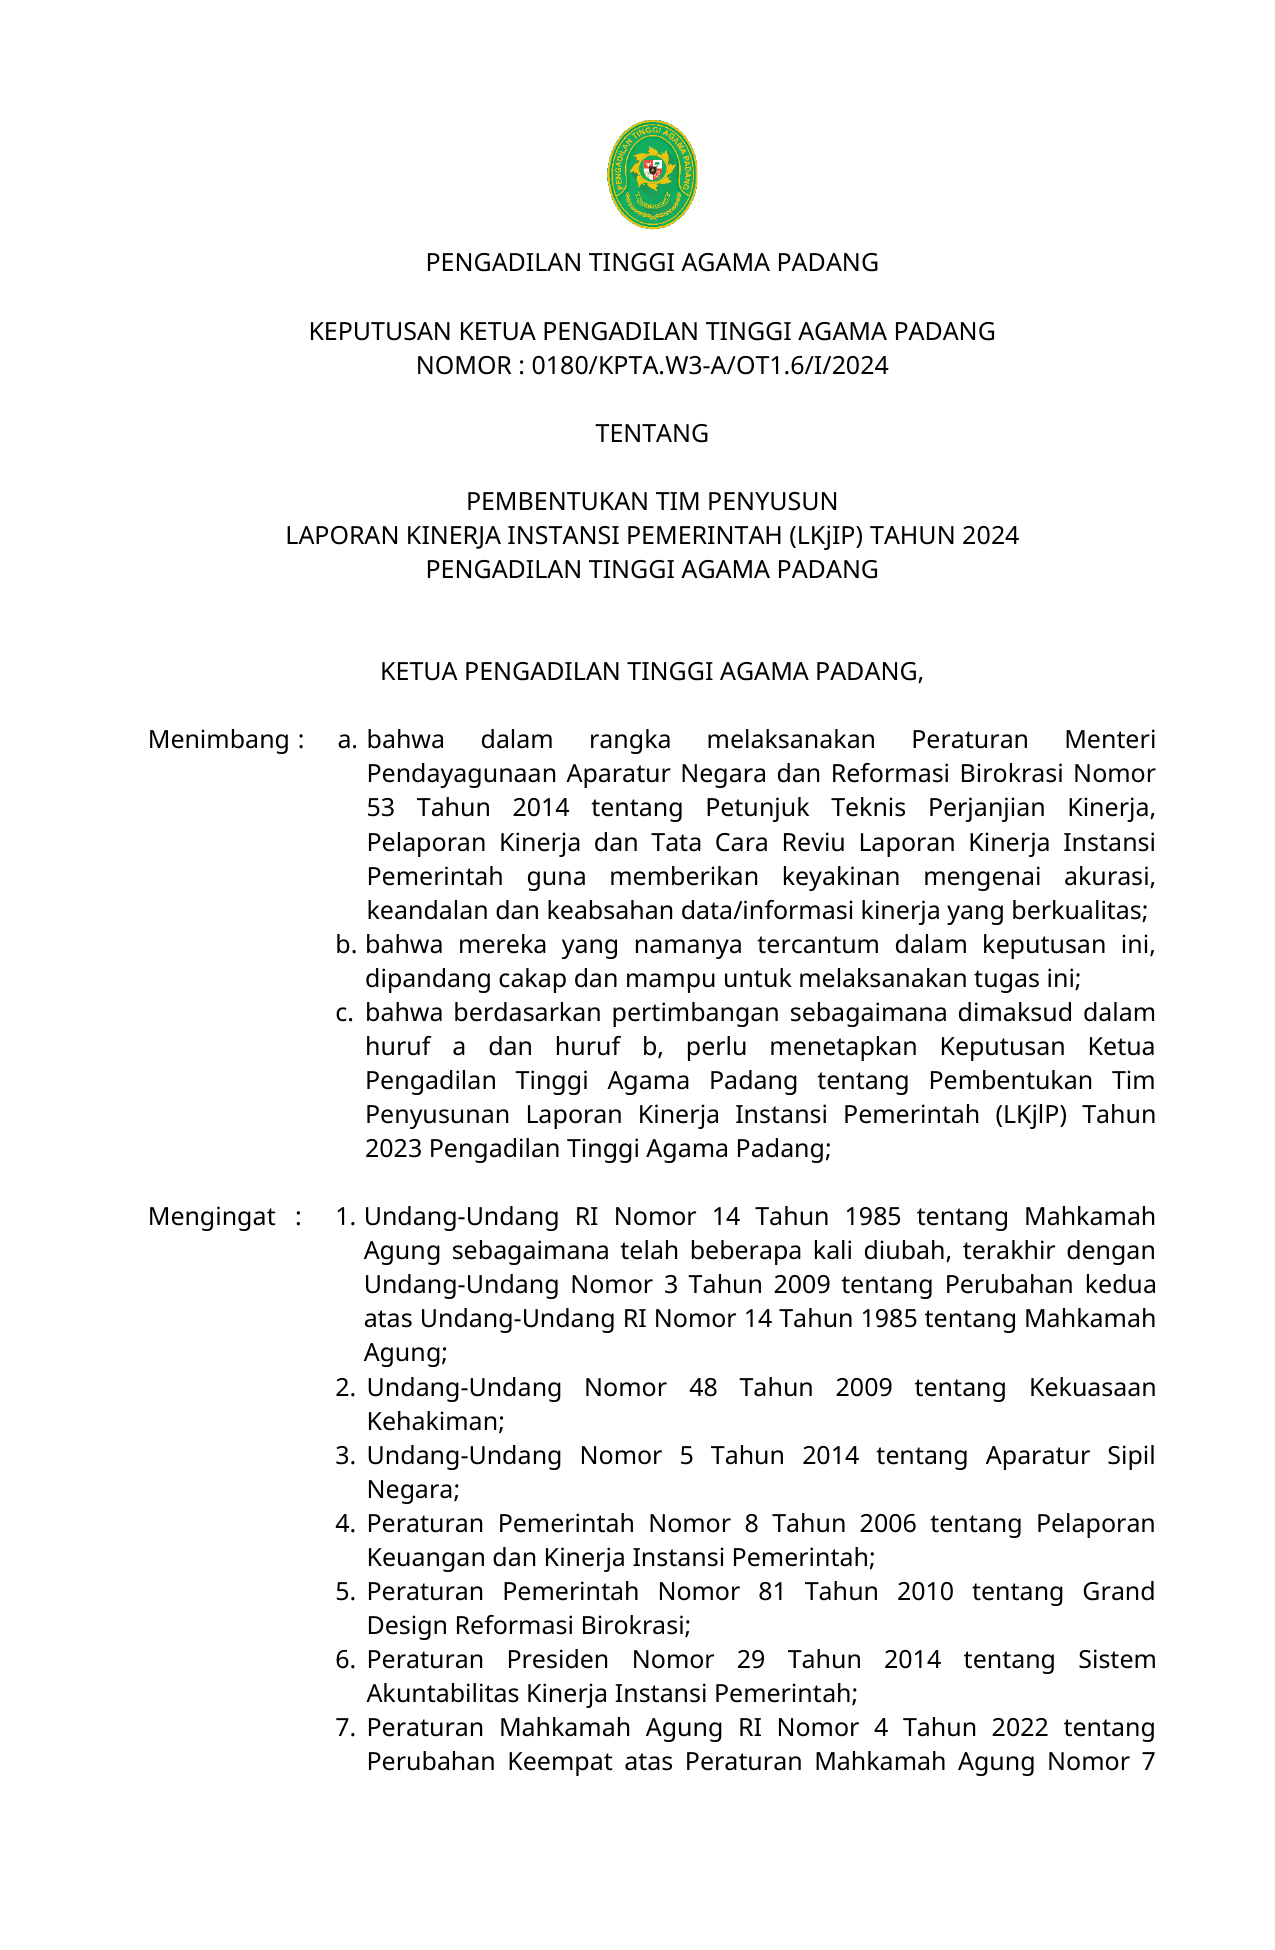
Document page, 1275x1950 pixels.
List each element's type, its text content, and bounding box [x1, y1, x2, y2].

text KEPUTUSAN KETUA PENGADILAN TINGGI AGAMA PADANG [148, 313, 1157, 347]
text KETUA PENGADILAN TINGGI AGAMA PADANG, [148, 654, 1157, 688]
picture [607, 118, 698, 234]
text LAPORAN KINERJA INSTANSI PEMERINTAH (LKjIP) TAHUN 2024 PENGADILAN TINGGI AGAMA PADANG [148, 518, 1157, 586]
list Peraturan Presiden Nomor 29 Tahun 2014 tentang Sistem Akuntabilitas Kinerja Instansi Pemerintah; [335, 1642, 1157, 1710]
text Mengingat : 1. Undang-Undang RI Nomor 14 Tahun 1985 tentang Mahkamah Agung sebagaimana telah beberapa kali diubah, terakhir dengan Undang-Undang Nomor 3 Tahun 2009 tentang Perubahan kedua atas Undang-Undang RI Nomor 14 Tahun 1985 tentang Mahkamah Agung; [148, 1199, 1157, 1369]
text Menimbang : a. bahwa dalam rangka melaksanakan Peraturan Menteri Pendayagunaan Aparatur Negara dan Reformasi Birokrasi Nomor 53 Tahun 2014 tentang Petunjuk Teknis Perjanjian Kinerja, Pelaporan Kinerja dan Tata Cara Reviu Laporan Kinerja Instansi Pemerintah guna memberikan keyakinan mengenai akurasi, keandalan dan keabsahan data/informasi kinerja yang berkualitas; [148, 722, 1157, 926]
list Peraturan Pemerintah Nomor 8 Tahun 2006 tentang Pelaporan Keuangan dan Kinerja Instansi Pemerintah; [335, 1505, 1157, 1573]
list bahwa mereka yang namanya tercantum dalam keputusan ini, dipandang cakap dan mampu untuk melaksanakan tugas ini; [335, 926, 1157, 994]
list Peraturan Pemerintah Nomor 81 Tahun 2010 tentang Grand Design Reformasi Birokrasi; [335, 1573, 1157, 1642]
text NOMOR : 0180/KPTA.W3-A/OT1.6/I/2024 [148, 347, 1157, 381]
list bahwa berdasarkan pertimbangan sebagaimana dimaksud dalam huruf a dan huruf b, perlu menetapkan Keputusan Ketua Pengadilan Tinggi Agama Padang tentang Pembentukan Tim Penyusunan Laporan Kinerja Instansi Pemerintah (LKjlP) Tahun 2023 Pengadilan Tinggi Agama Padang; [335, 994, 1157, 1165]
text PENGADILAN TINGGI AGAMA PADANG [148, 245, 1157, 279]
text PEMBENTUKAN TIM PENYUSUN [148, 483, 1157, 518]
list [335, 1710, 1157, 1778]
list Undang-Undang Nomor 5 Tahun 2014 tentang Aparatur Sipil Negara; [335, 1437, 1157, 1505]
text TENTANG [148, 415, 1157, 449]
list Undang-Undang Nomor 48 Tahun 2009 tentang Kekuasaan Kehakiman; [335, 1369, 1157, 1437]
